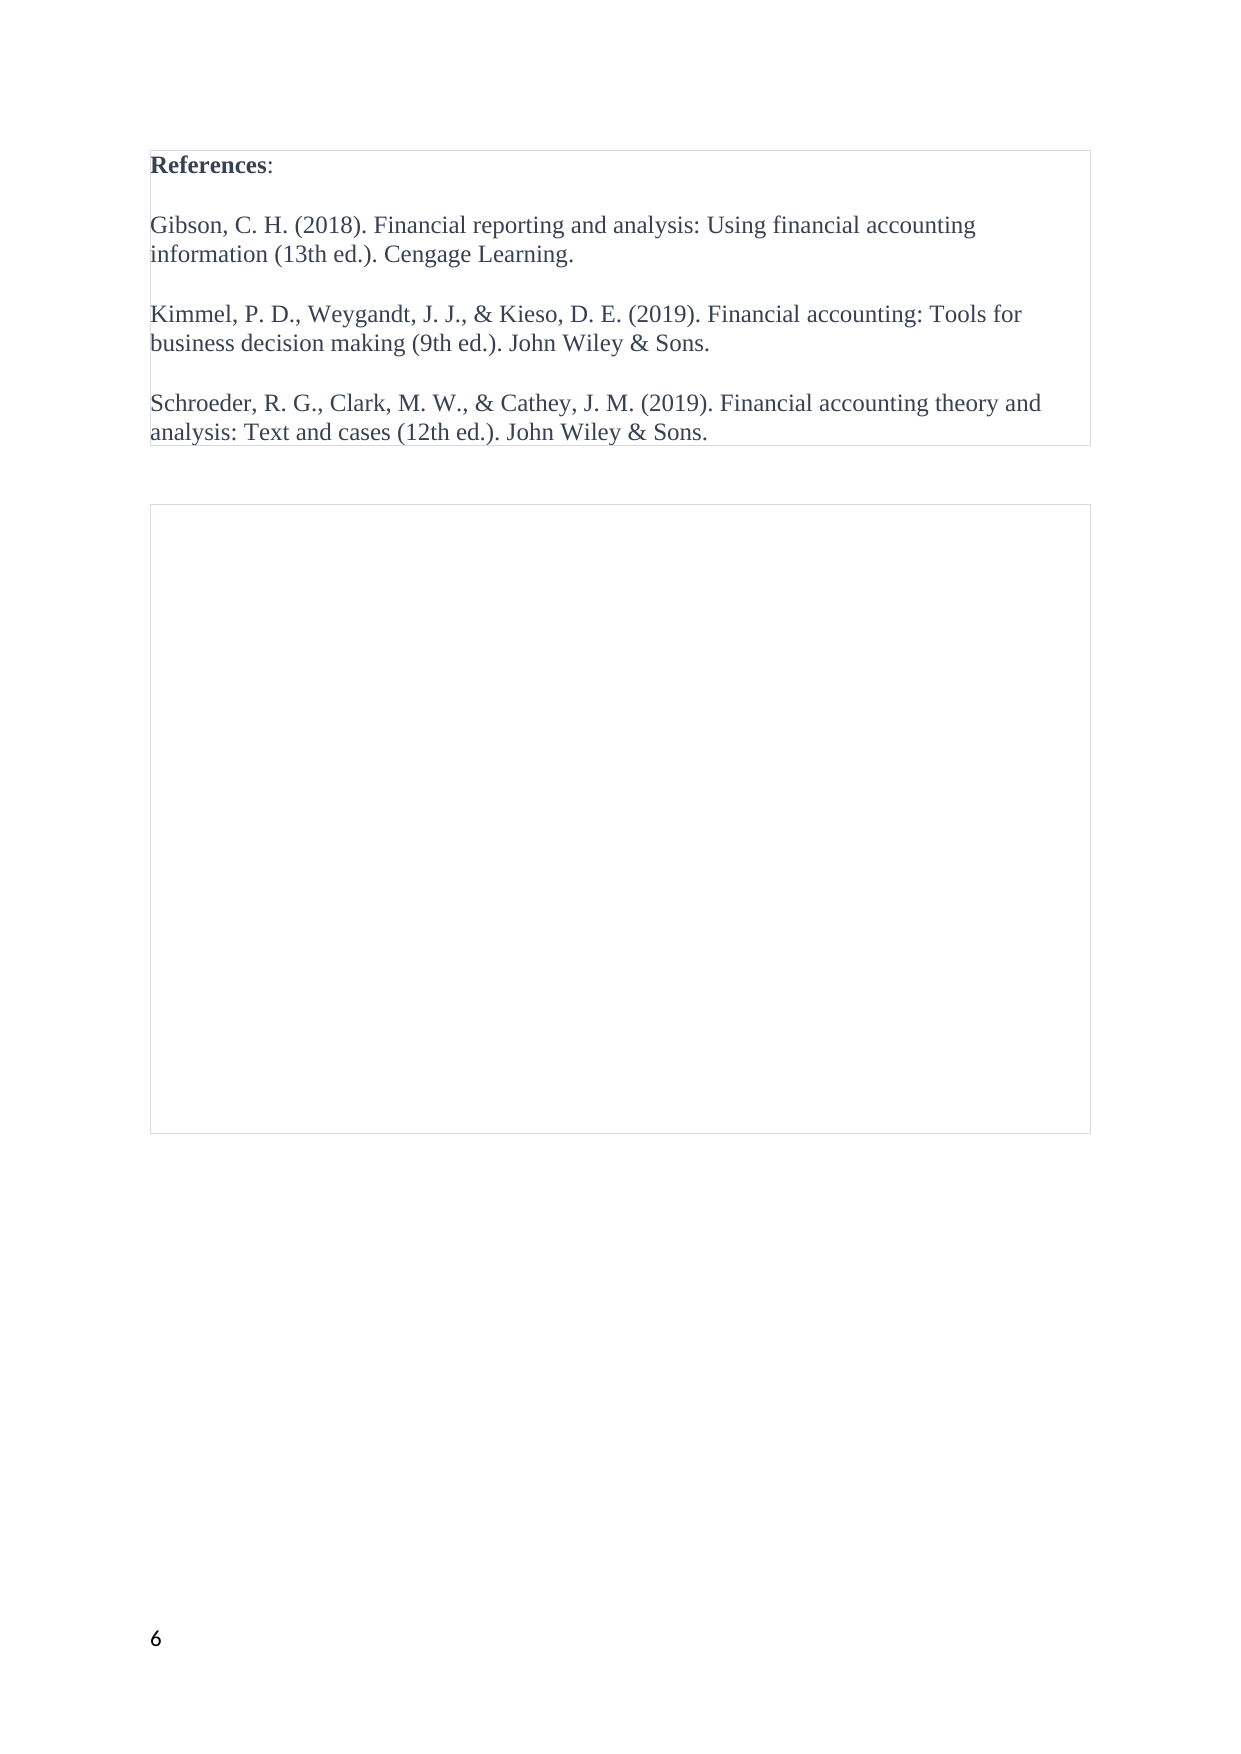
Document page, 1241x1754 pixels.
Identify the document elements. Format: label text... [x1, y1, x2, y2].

text Schroeder, R. G., Clark, M. W., & Cathey, J. M. (2019). Financial accounting theory and analysis: Text and cases (12th ed.). John Wiley & Sons. [151, 387, 1090, 445]
text References: [151, 151, 1090, 179]
text Gibson, C. H. (2018). Financial reporting and analysis: Using financial accounting information (13th ed.). Cengage Learning. [151, 210, 1090, 268]
text Kimmel, P. D., Weygandt, J. J., & Kieso, D. E. (2019). Financial accounting: Tools for business decision making (9th ed.). John Wiley & Sons. [151, 299, 1090, 357]
